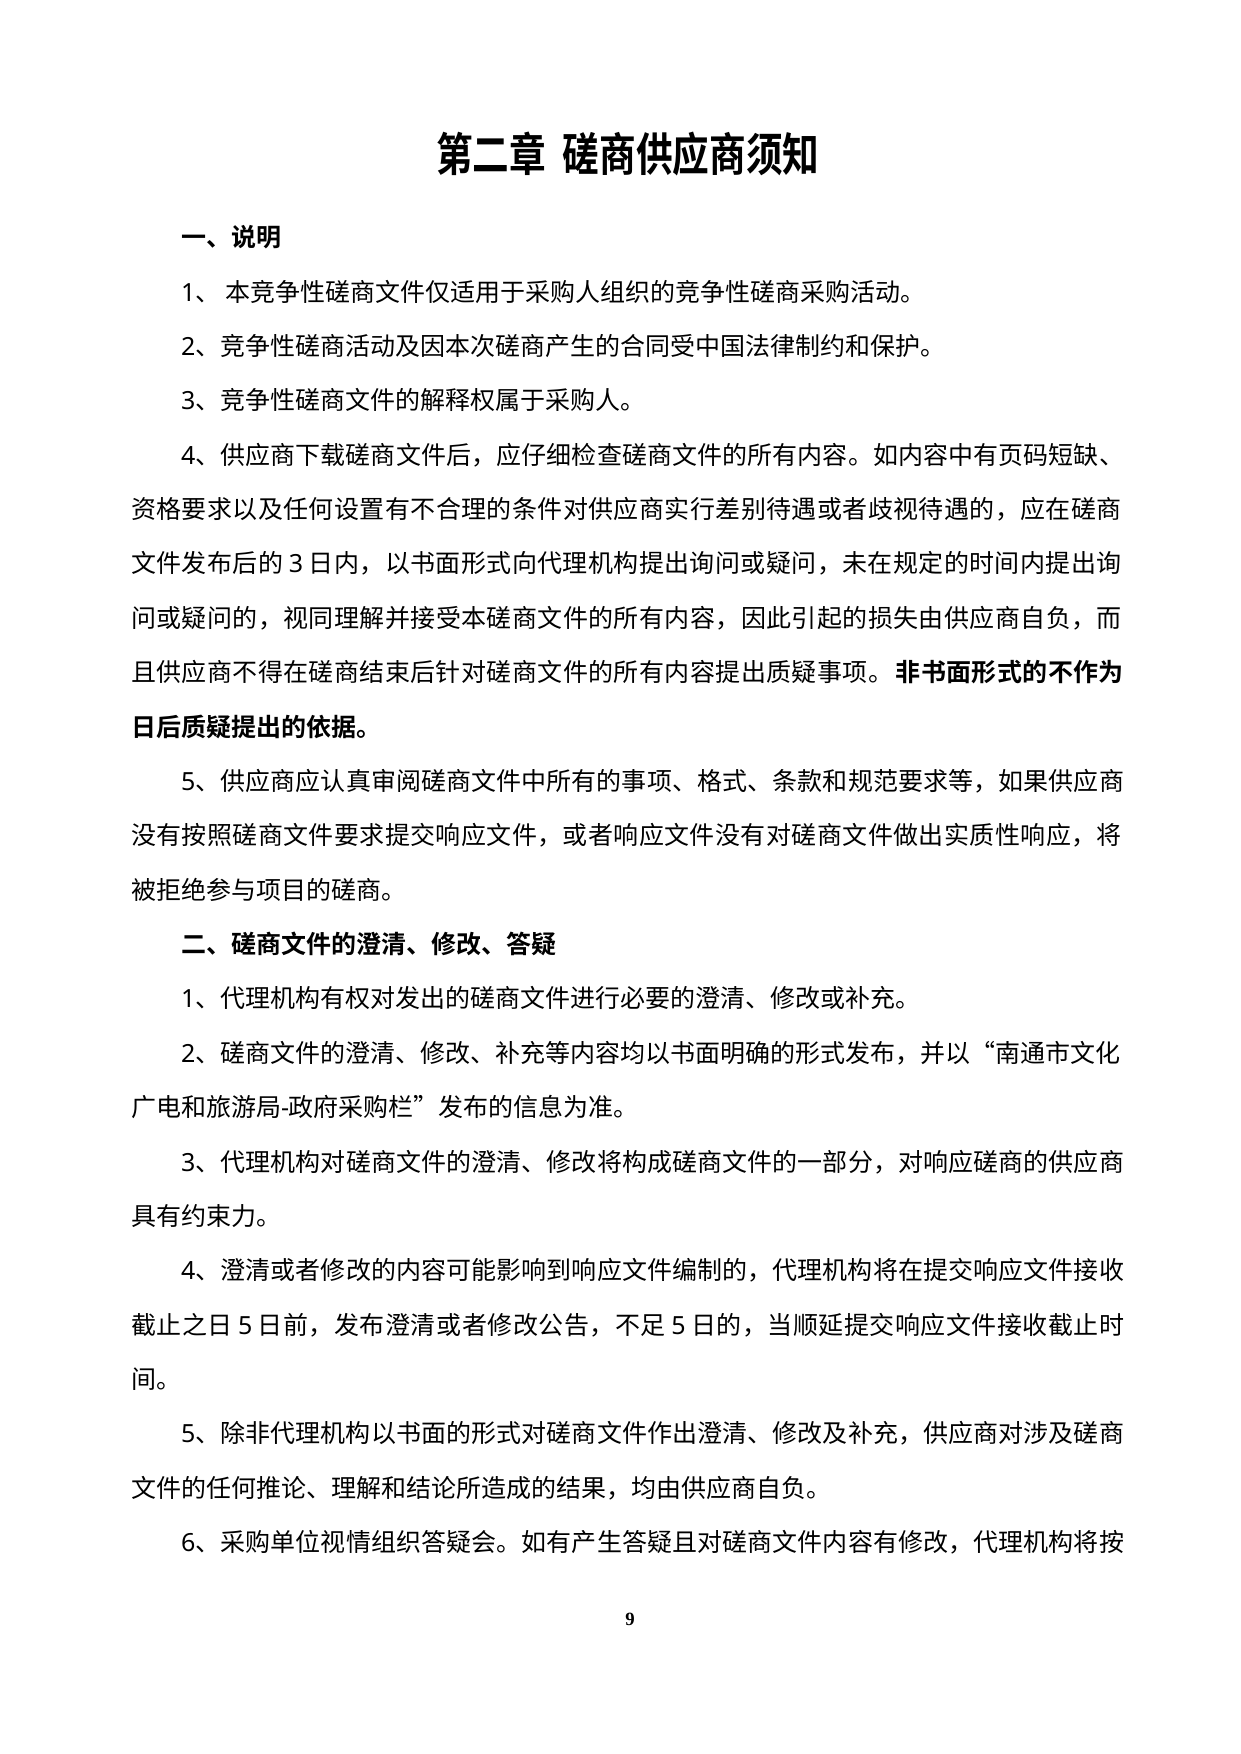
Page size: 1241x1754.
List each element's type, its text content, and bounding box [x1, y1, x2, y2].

text 1、 本竞争性磋商文件仅适用于采购人组织的竞争性磋商采购活动。 [131, 272, 1124, 308]
text 2、磋商文件的澄清、修改、补充等内容均以书面明确的形式发布，并以“南通市文化广电和旅游局-政府采购栏”发布的信息为准。 [131, 1033, 1124, 1124]
text 1、代理机构有权对发出的磋商文件进行必要的澄清、修改或补充。 [131, 979, 1124, 1015]
text 3、代理机构对磋商文件的澄清、修改将构成磋商文件的一部分，对响应磋商的供应商具有约束力。 [131, 1142, 1124, 1233]
text 5、除非代理机构以书面的形式对磋商文件作出澄清、修改及补充，供应商对涉及磋商文件的任何推论、理解和结论所造成的结果，均由供应商自负。 [131, 1414, 1124, 1504]
text 二、磋商文件的澄清、修改、答疑 [131, 924, 1124, 961]
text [131, 1523, 1124, 1559]
subtitle 第二章 磋商供应商须知 [131, 118, 1124, 184]
text 5、供应商应认真审阅磋商文件中所有的事项、格式、条款和规范要求等，如果供应商没有按照磋商文件要求提交响应文件，或者响应文件没有对磋商文件做出实质性响应，将被拒绝参与项目的磋商。 [131, 761, 1124, 906]
text 4、供应商下载磋商文件后，应仔细检查磋商文件的所有内容。如内容中有页码短缺、资格要求以及任何设置有不合理的条件对供应商实行差别待遇或者歧视待遇的，应在磋商文件发布后的3日内，以书面形式向代理机构提出询问或疑问，未在规定的时间内提出询问或疑问的，视同理解并接受本磋商文件的所有内容，因此引起的损失由供应商自负，而且供应商不得在磋商结束后针对磋商文件的所有内容提出质疑事项。非书面形式的不作为日后质疑提出的依据。 [131, 435, 1124, 743]
text 一、说明 [131, 218, 1124, 254]
text 2、竞争性磋商活动及因本次磋商产生的合同受中国法律制约和保护。 [131, 326, 1124, 363]
text 3、竞争性磋商文件的解释权属于采购人。 [131, 381, 1124, 417]
text 4、澄清或者修改的内容可能影响到响应文件编制的，代理机构将在提交响应文件接收截止之日5日前，发布澄清或者修改公告，不足5日的，当顺延提交响应文件接收截止时间。 [131, 1251, 1124, 1396]
